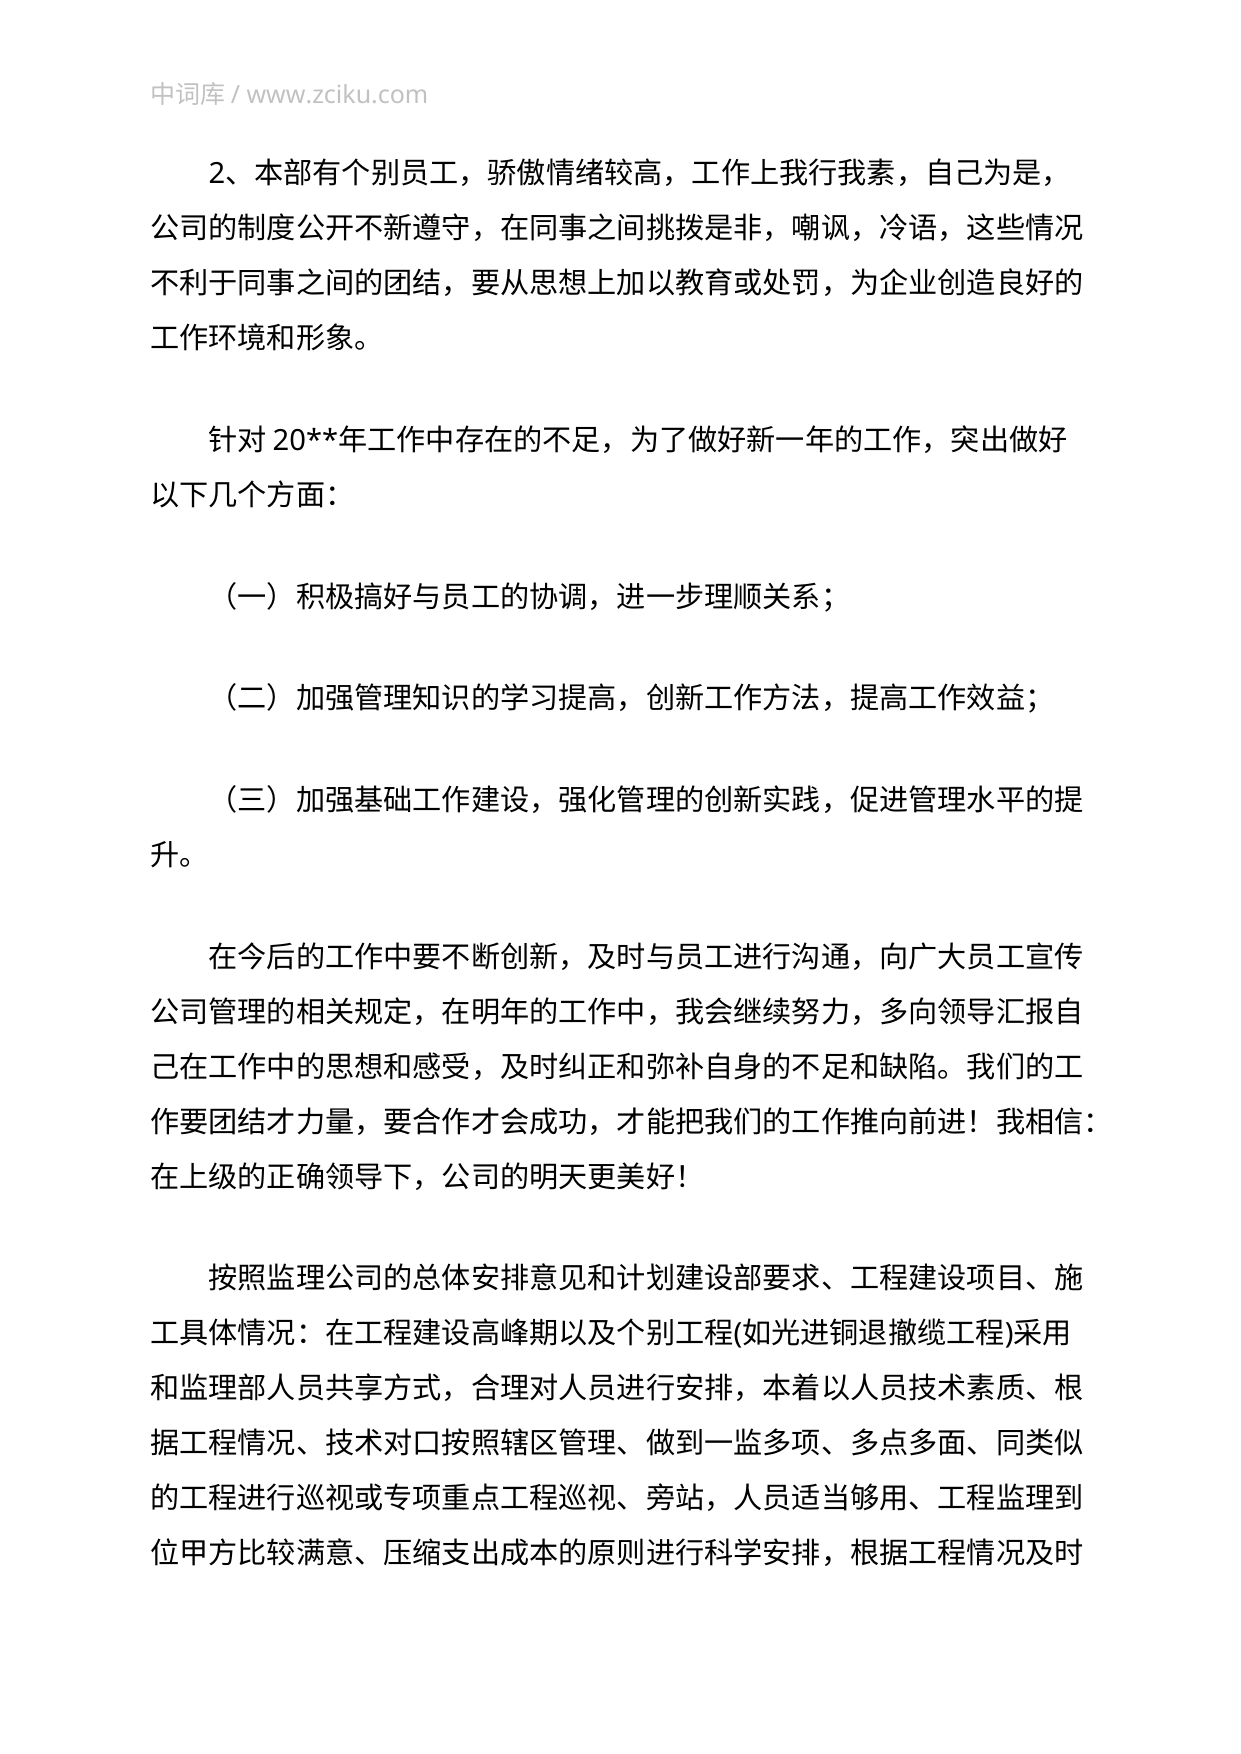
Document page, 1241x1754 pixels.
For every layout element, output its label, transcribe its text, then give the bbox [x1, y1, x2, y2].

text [150, 1255, 1090, 1572]
text （二）加强管理知识的学习提高，创新工作方法，提高工作效益； [150, 675, 1090, 717]
text 2、本部有个别员工，骄傲情绪较高，工作上我行我素，自己为是，公司的制度公开不新遵守，在同事之间挑拨是非，嘲讽，冷语，这些情况不利于同事之间的团结，要从思想上加以教育或处罚，为企业创造良好的工作环境和形象。 [150, 150, 1090, 357]
text （一）积极搞好与员工的协调，进一步理顺关系； [150, 573, 1090, 616]
text 在今后的工作中要不断创新，及时与员工进行沟通，向广大员工宣传公司管理的相关规定，在明年的工作中，我会继续努力，多向领导汇报自己在工作中的思想和感受，及时纠正和弥补自身的不足和缺陷。我们的工作要团结才力量，要合作才会成功，才能把我们的工作推向前进！我相信：在上级的正确领导下，公司的明天更美好！ [150, 933, 1090, 1195]
text 针对20**年工作中存在的不足，为了做好新一年的工作，突出做好以下几个方面： [150, 417, 1090, 514]
text （三）加强基础工作建设，强化管理的创新实践，促进管理水平的提升。 [150, 777, 1090, 874]
